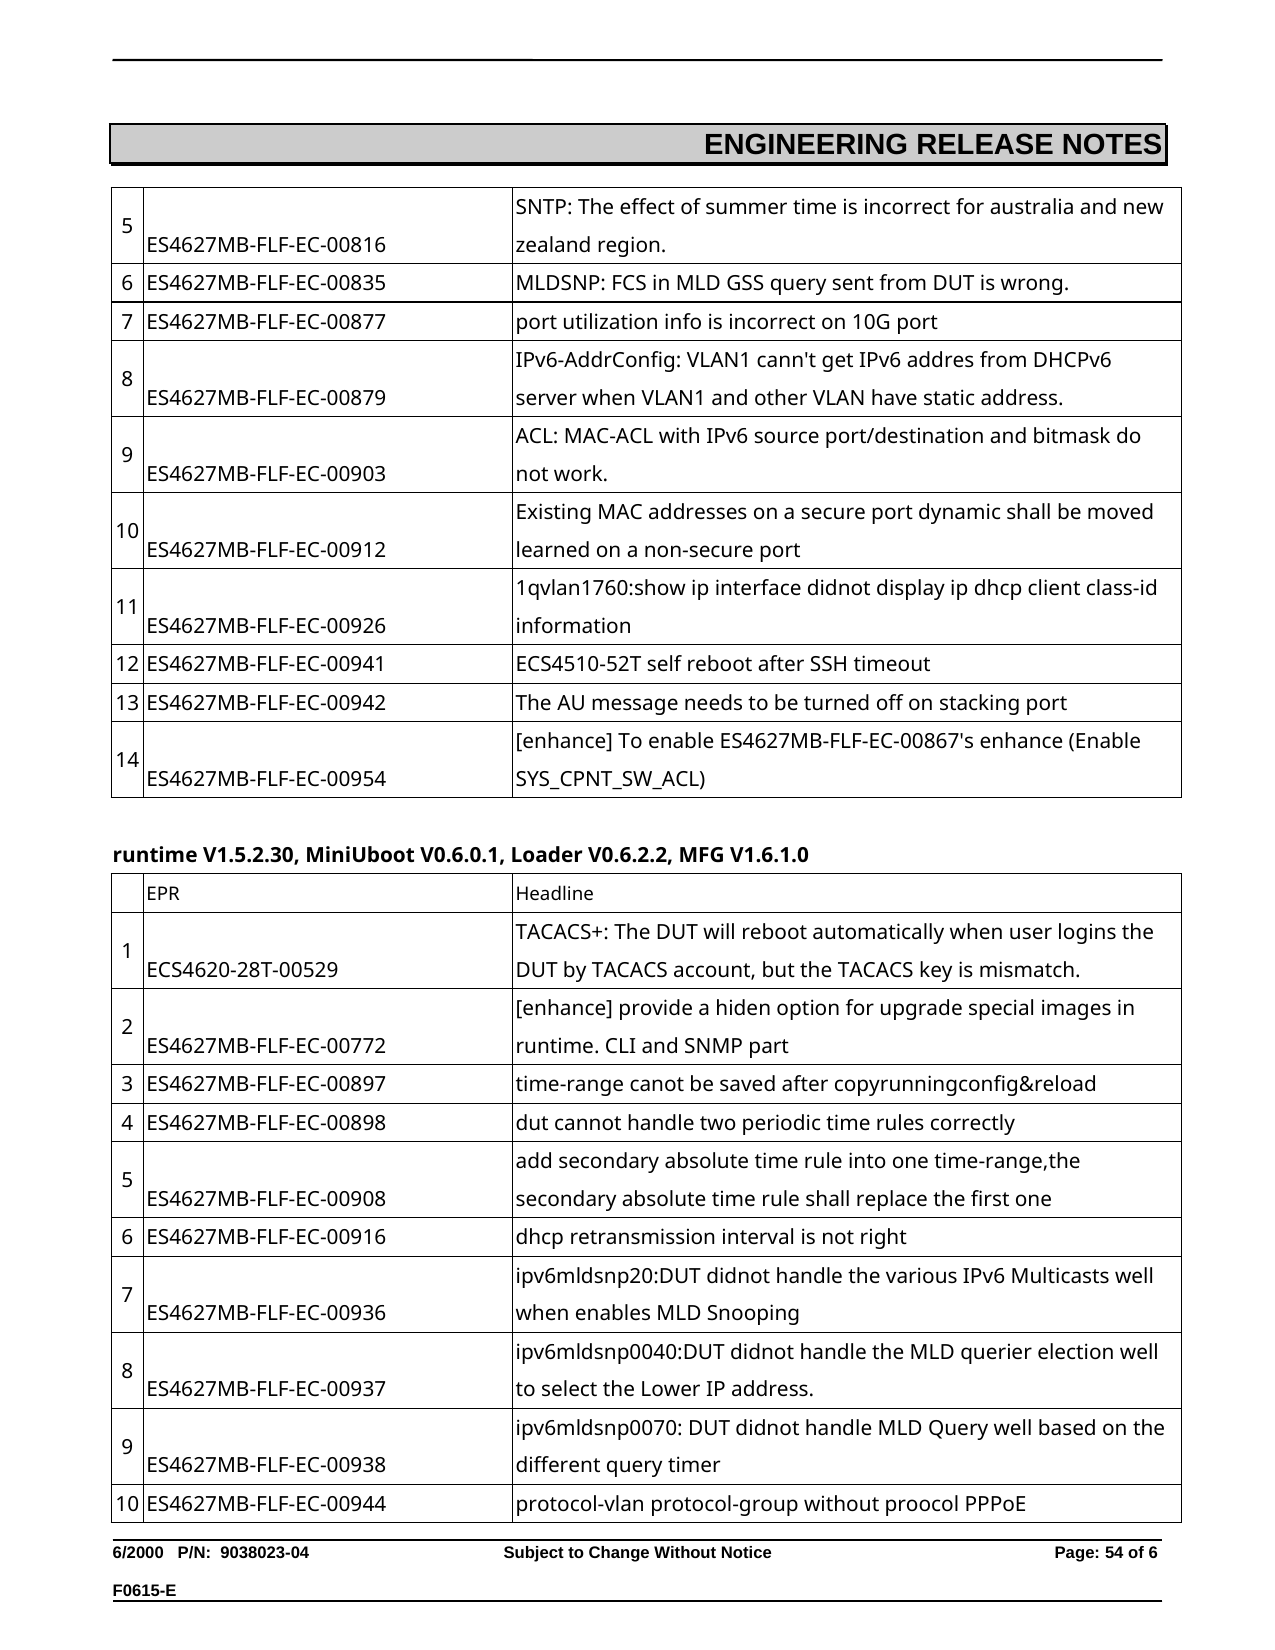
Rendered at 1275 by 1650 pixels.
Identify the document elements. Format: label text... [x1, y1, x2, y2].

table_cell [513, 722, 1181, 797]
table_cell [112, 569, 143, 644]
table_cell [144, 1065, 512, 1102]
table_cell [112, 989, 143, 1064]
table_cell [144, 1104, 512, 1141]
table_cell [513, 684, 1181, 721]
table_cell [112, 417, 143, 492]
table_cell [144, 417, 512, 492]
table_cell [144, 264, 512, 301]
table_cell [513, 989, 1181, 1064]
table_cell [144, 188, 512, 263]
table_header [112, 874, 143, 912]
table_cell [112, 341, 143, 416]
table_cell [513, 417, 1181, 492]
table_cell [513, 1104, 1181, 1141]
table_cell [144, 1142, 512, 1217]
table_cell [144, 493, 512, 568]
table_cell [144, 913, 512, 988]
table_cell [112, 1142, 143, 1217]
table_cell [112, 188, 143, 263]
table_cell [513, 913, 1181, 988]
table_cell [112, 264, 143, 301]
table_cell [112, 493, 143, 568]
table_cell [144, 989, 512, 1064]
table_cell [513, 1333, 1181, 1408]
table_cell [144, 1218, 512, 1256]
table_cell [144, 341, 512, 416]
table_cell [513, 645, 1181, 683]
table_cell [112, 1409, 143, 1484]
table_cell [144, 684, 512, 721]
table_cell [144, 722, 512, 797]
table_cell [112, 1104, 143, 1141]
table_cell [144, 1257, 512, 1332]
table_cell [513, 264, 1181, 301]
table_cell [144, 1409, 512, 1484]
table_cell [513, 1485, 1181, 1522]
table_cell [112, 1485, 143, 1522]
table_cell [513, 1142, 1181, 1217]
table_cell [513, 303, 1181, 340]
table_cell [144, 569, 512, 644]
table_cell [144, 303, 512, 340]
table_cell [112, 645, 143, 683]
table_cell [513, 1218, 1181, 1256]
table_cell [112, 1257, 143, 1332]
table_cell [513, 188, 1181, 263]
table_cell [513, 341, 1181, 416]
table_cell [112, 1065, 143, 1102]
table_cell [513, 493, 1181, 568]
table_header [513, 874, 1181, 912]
text runtime V1.5.2.30, MiniUboot V0.6.0.1, Loader V0.6.2.2, MFG V1.6.1.0 [112, 836, 1162, 873]
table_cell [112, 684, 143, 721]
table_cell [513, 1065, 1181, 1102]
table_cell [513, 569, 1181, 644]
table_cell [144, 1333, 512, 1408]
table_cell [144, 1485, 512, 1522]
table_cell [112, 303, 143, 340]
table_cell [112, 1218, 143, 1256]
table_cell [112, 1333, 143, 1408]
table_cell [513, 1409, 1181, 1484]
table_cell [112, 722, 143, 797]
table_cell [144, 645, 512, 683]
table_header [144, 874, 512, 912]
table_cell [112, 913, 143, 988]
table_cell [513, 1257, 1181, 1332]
